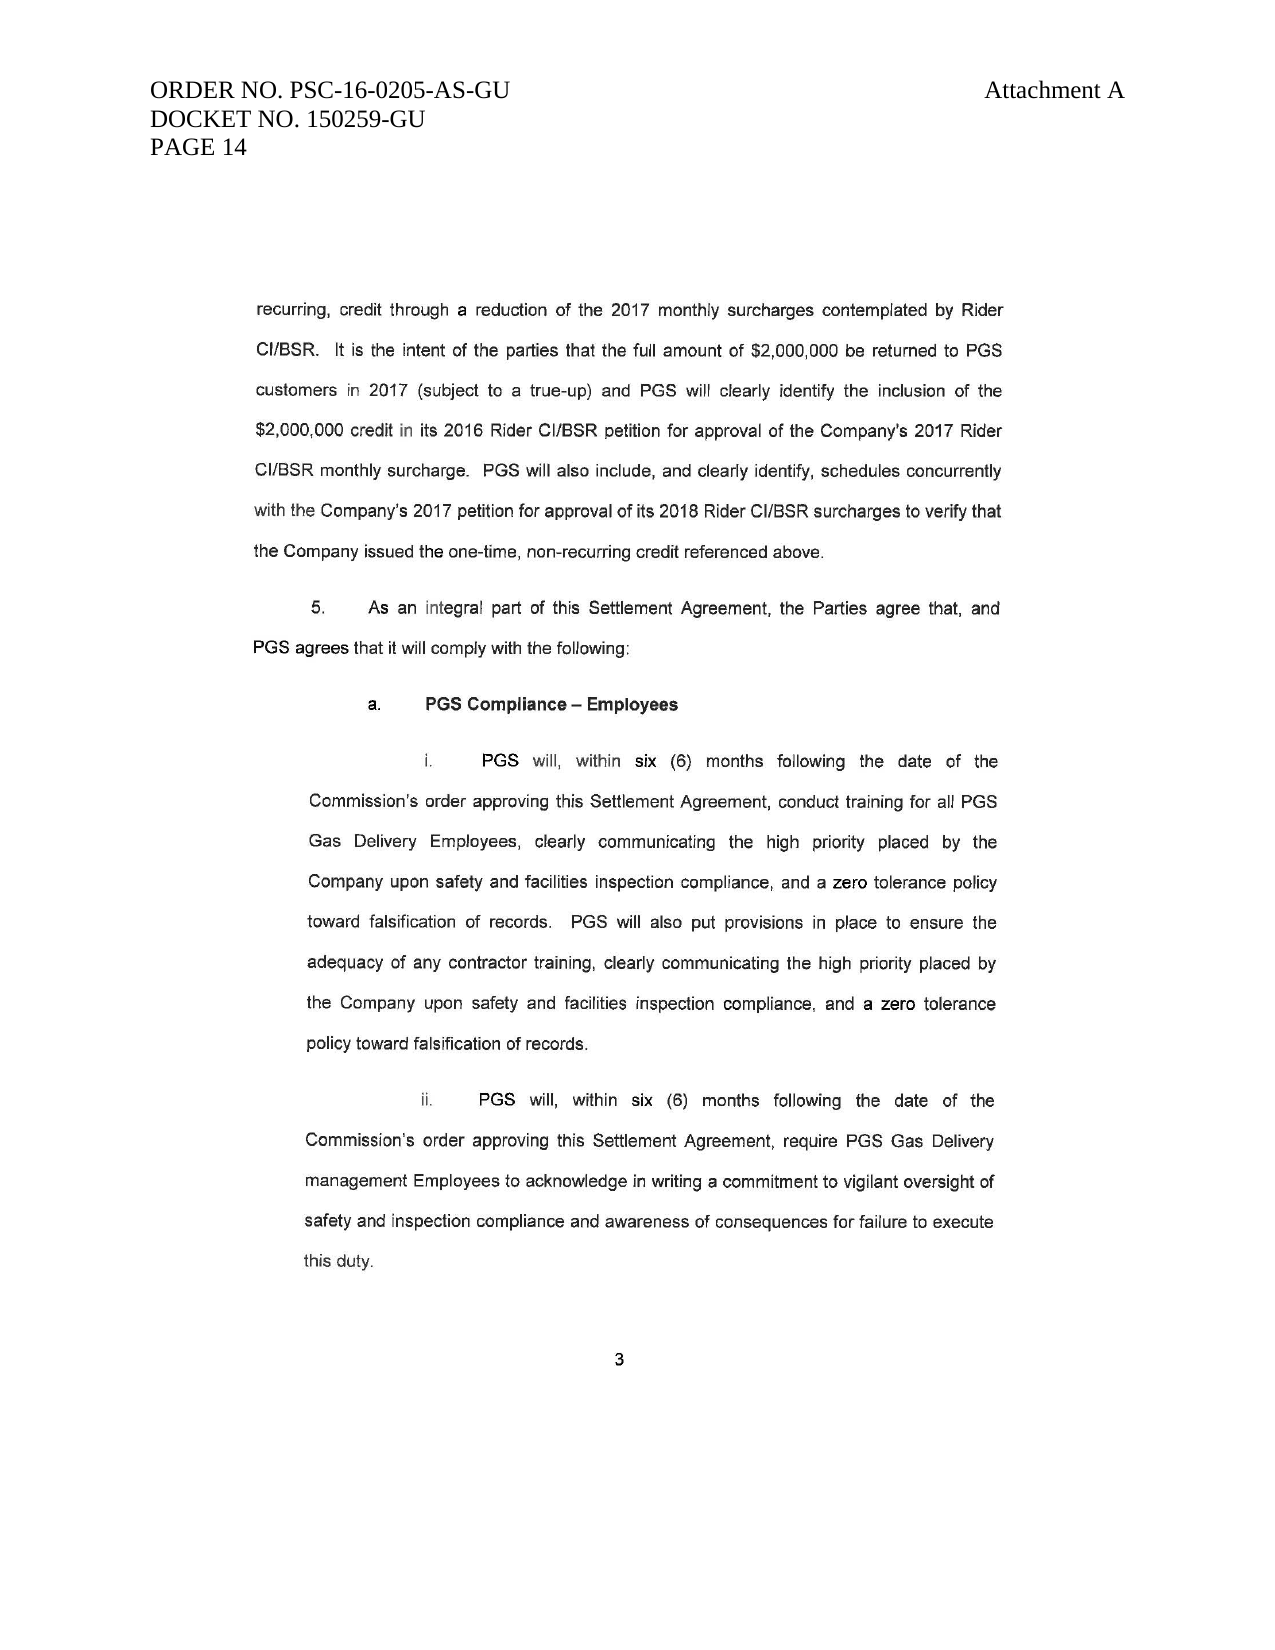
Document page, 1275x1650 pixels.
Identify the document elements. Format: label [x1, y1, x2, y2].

picture [150, 190, 1126, 1453]
